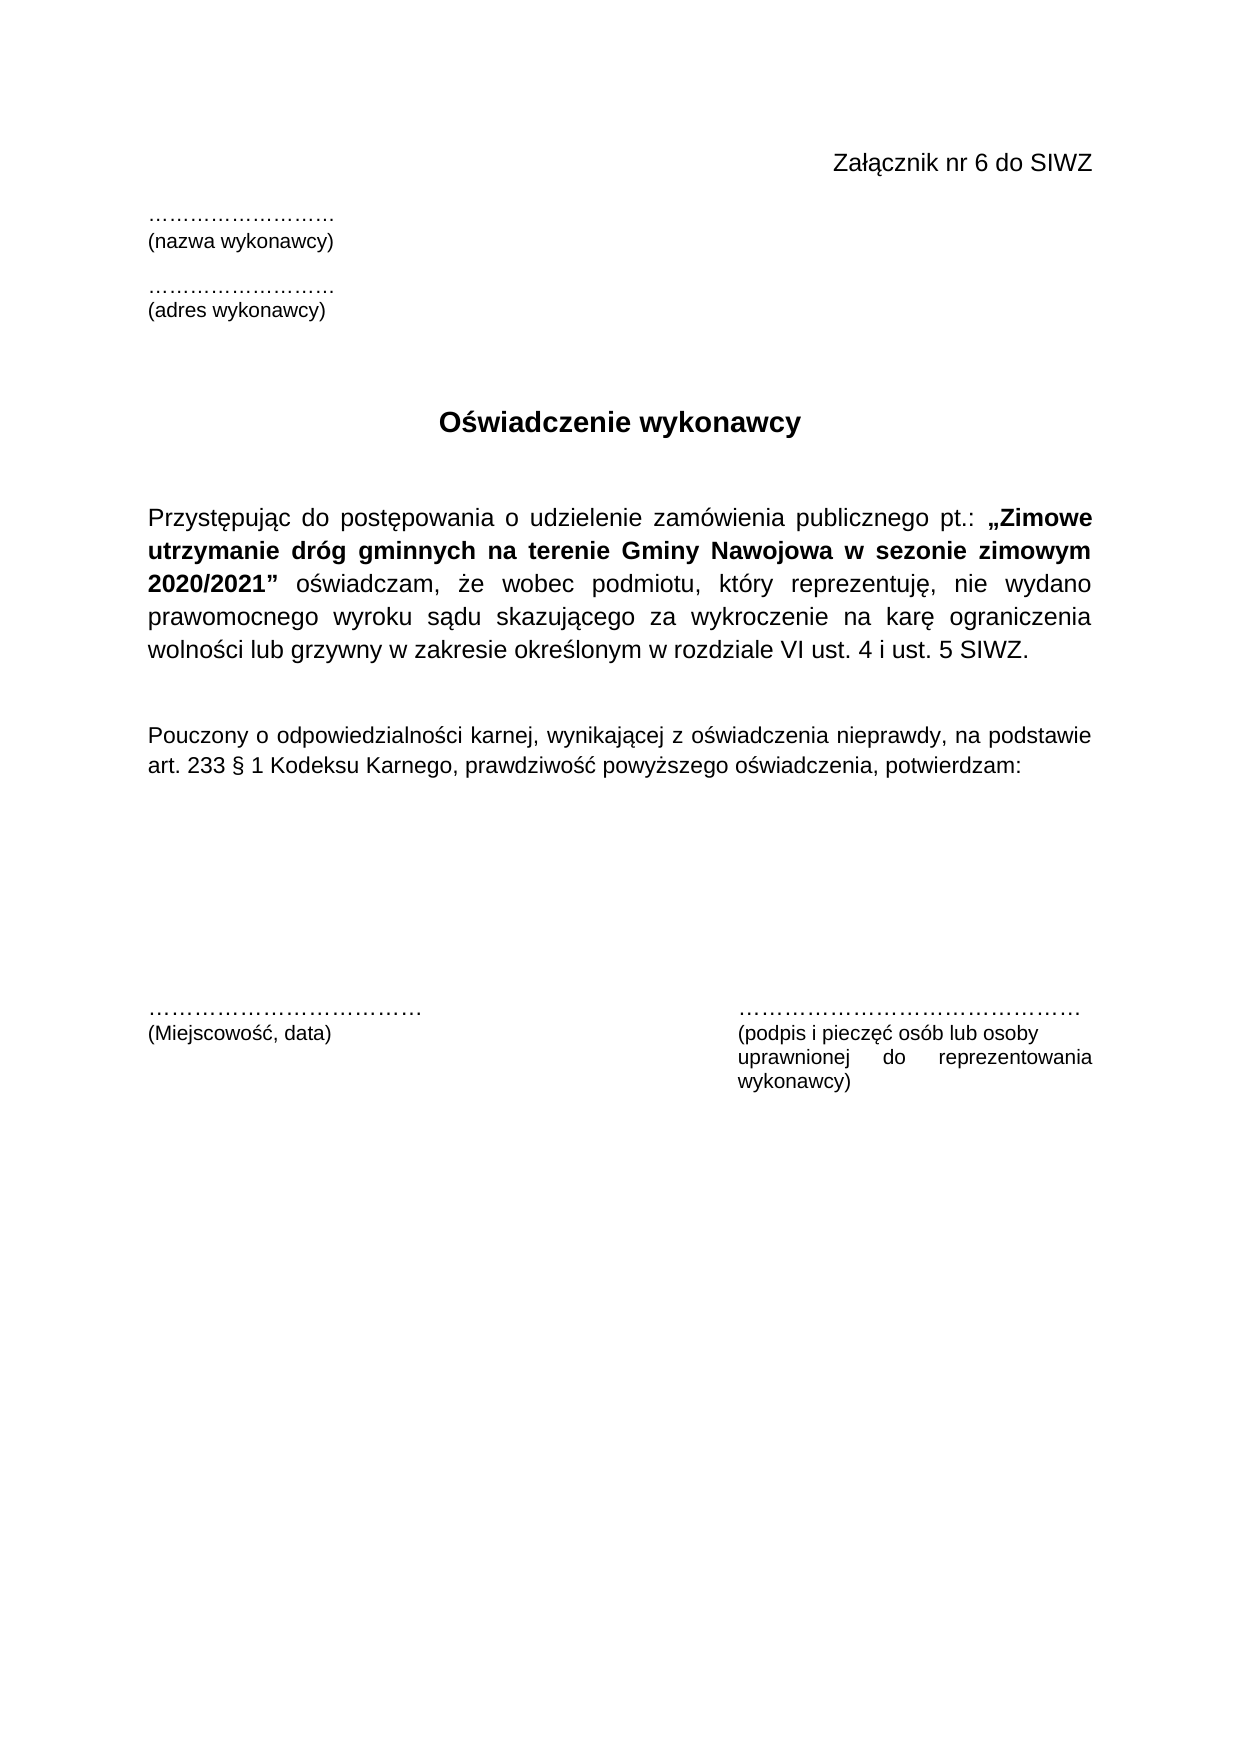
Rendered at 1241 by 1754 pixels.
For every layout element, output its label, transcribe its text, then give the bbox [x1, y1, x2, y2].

text ……………………………… ……………………………………… [148, 994, 1093, 1021]
text (nazwa wykonawcy) [148, 229, 1093, 253]
text (adres wykonawcy) [148, 298, 1093, 322]
text Pouczony o odpowiedzialności karnej, wynikającej z oświadczenia nieprawdy, na podstawie art. 233 § 1 Kodeksu Karnego, prawdziwość powyższego oświadczenia, potwierdzam: [148, 722, 1093, 779]
text uprawnionej do reprezentowania wykonawcy) [738, 1044, 1093, 1092]
text ……………………… [148, 274, 1093, 298]
text Załącznik nr 6 do SIWZ [148, 148, 1093, 176]
text (Miejscowość, data) (podpis i pieczęć osób lub osoby [148, 1021, 1093, 1044]
text ……………………… [148, 201, 1093, 225]
text Przystępując do postępowania o udzielenie zamówienia publicznego pt.: „Zimowe utrzymanie dróg gminnych na terenie Gminy Nawojowa w sezonie zimowym 2020/2021” oświadczam, że wobec podmiotu, który reprezentuję, nie wydano prawomocnego wyroku sądu skazującego za wykroczenie na karę ograniczenia wolności lub grzywny w zakresie określonym w rozdziale VI ust. 4 i ust. 5 SIWZ. [148, 503, 1093, 664]
text Oświadczenie wykonawcy [148, 405, 1093, 439]
